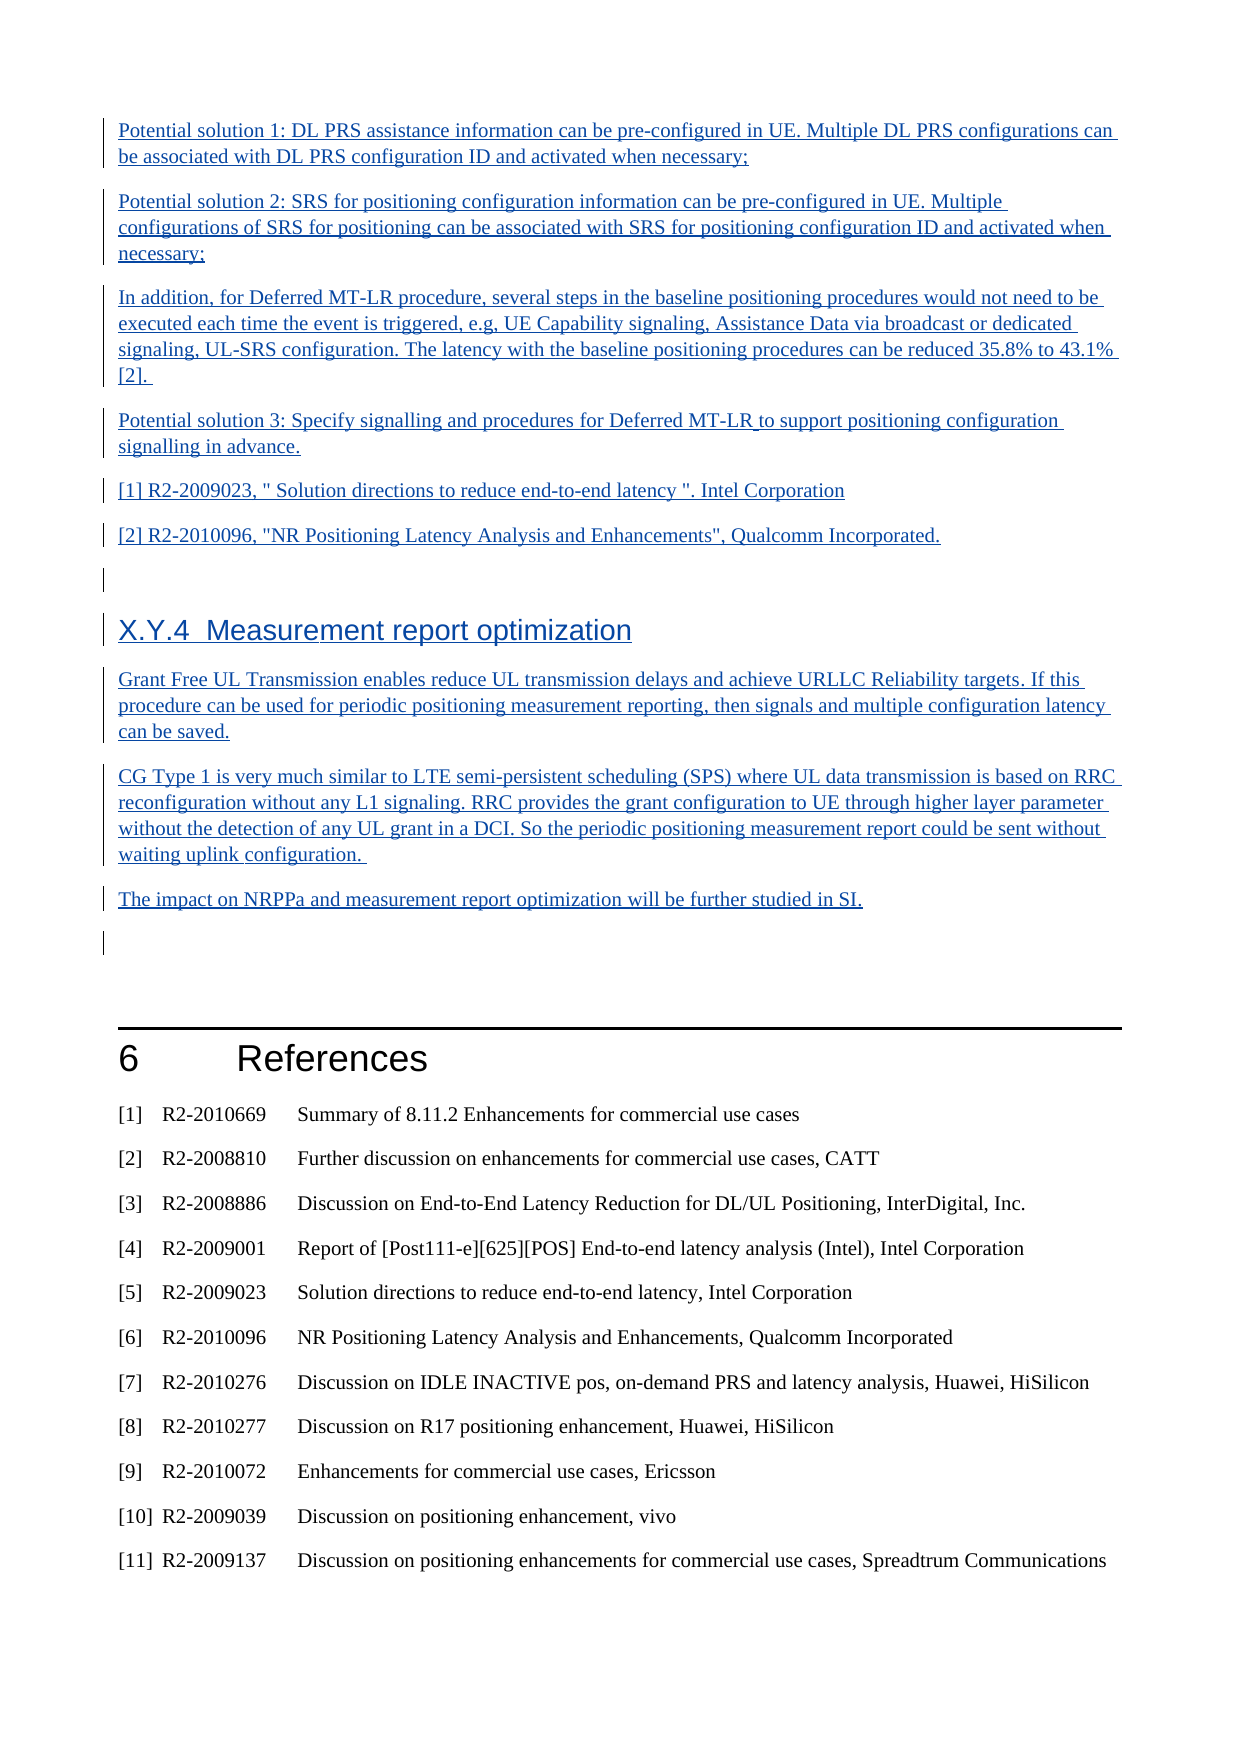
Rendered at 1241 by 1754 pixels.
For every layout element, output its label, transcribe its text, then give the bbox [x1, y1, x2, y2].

list R2-2010276 Discussion on IDLE INACTIVE pos, on-demand PRS and latency analysis, Huawei, HiSilicon [118, 1369, 1122, 1394]
list R2-2010277 Discussion on R17 positioning enhancement, Huawei, HiSilicon [118, 1414, 1122, 1438]
list R2-2008886 Discussion on End-to-End Latency Reduction for DL/UL Positioning, InterDigital, Inc. [118, 1191, 1122, 1215]
list R2-2009023 Solution directions to reduce end-to-end latency, Intel Corporation [118, 1280, 1122, 1304]
list R2-2010096 NR Positioning Latency Analysis and Enhancements, Qualcomm Incorporated [118, 1325, 1122, 1349]
list R2-2010669 Summary of 8.11.2 Enhancements for commercial use cases [118, 1101, 1122, 1126]
list R2-2009137 Discussion on positioning enhancements for commercial use cases, Spreadtrum Communications [118, 1548, 1122, 1572]
subtitle 6 References [118, 1030, 1122, 1079]
list R2-2008810 Further discussion on enhancements for commercial use cases, CATT [118, 1146, 1122, 1170]
list R2-2010072 Enhancements for commercial use cases, Ericsson [118, 1459, 1122, 1483]
list R2-2009039 Discussion on positioning enhancement, vivo [118, 1504, 1122, 1528]
list R2-2009001 Report of [Post111-e][625][POS] End-to-end latency analysis (Intel), Intel Corporation [118, 1236, 1122, 1259]
